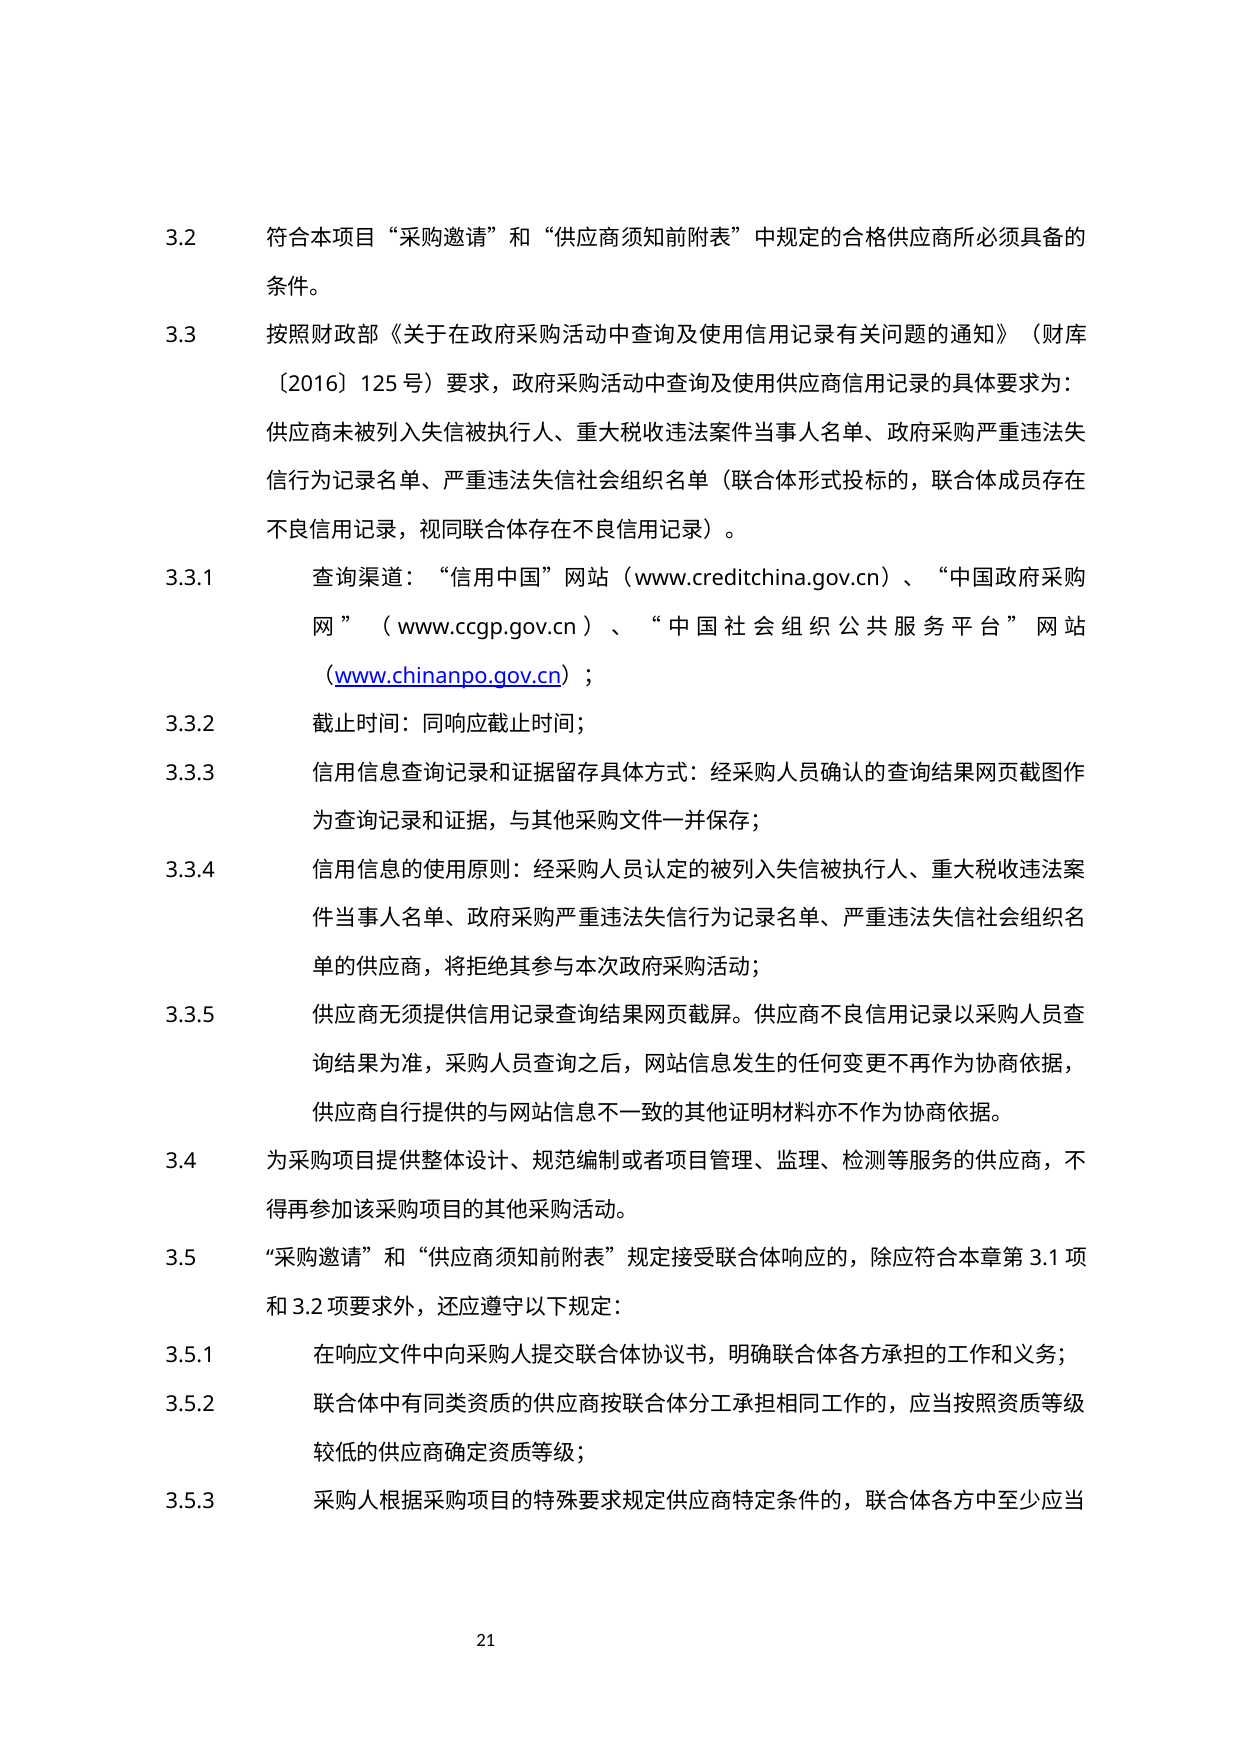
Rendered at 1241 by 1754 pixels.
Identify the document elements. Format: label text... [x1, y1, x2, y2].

list 供应商无须提供信用记录查询结果网页截屏。供应商不良信用记录以采购人员查询结果为准，采购人员查询之后，网站信息发生的任何变更不再作为协商依据，供应商自行提供的与网站信息不一致的其他证明材料亦不作为协商依据。 [165, 997, 1087, 1127]
list 截止时间：同响应截止时间； [165, 706, 1087, 738]
list 信用信息的使用原则：经采购人员认定的被列入失信被执行人、重大税收违法案件当事人名单、政府采购严重违法失信行为记录名单、严重违法失信社会组织名单的供应商，将拒绝其参与本次政府采购活动； [165, 851, 1087, 981]
list “采购邀请”和“供应商须知前附表”规定接受联合体响应的，除应符合本章第3.1项和3.2项要求外，还应遵守以下规定： [165, 1240, 1087, 1321]
list 查询渠道：“信用中国”网站（www.creditchina.gov.cn）、“中国政府采购网”（www.ccgp.gov.cn）、“中国社会组织公共服务平台”网站（www.chinanpo.gov.cn）； [165, 560, 1087, 690]
list 符合本项目“采购邀请”和“供应商须知前附表”中规定的合格供应商所必须具备的条件。 [165, 219, 1087, 301]
list 为采购项目提供整体设计、规范编制或者项目管理、监理、检测等服务的供应商，不得再参加该采购项目的其他采购活动。 [165, 1143, 1087, 1224]
list 按照财政部《关于在政府采购活动中查询及使用信用记录有关问题的通知》（财库〔2016〕125号）要求，政府采购活动中查询及使用供应商信用记录的具体要求为：供应商未被列入失信被执行人、重大税收违法案件当事人名单、政府采购严重违法失信行为记录名单、严重违法失信社会组织名单（联合体形式投标的，联合体成员存在不良信用记录，视同联合体存在不良信用记录）。 [165, 317, 1087, 544]
list 联合体中有同类资质的供应商按联合体分工承担相同工作的，应当按照资质等级较低的供应商确定资质等级； [165, 1385, 1087, 1467]
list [165, 1482, 1087, 1515]
list 在响应文件中向采购人提交联合体协议书，明确联合体各方承担的工作和义务； [165, 1337, 1087, 1369]
list 信用信息查询记录和证据留存具体方式：经采购人员确认的查询结果网页截图作为查询记录和证据，与其他采购文件一并保存； [165, 754, 1087, 835]
